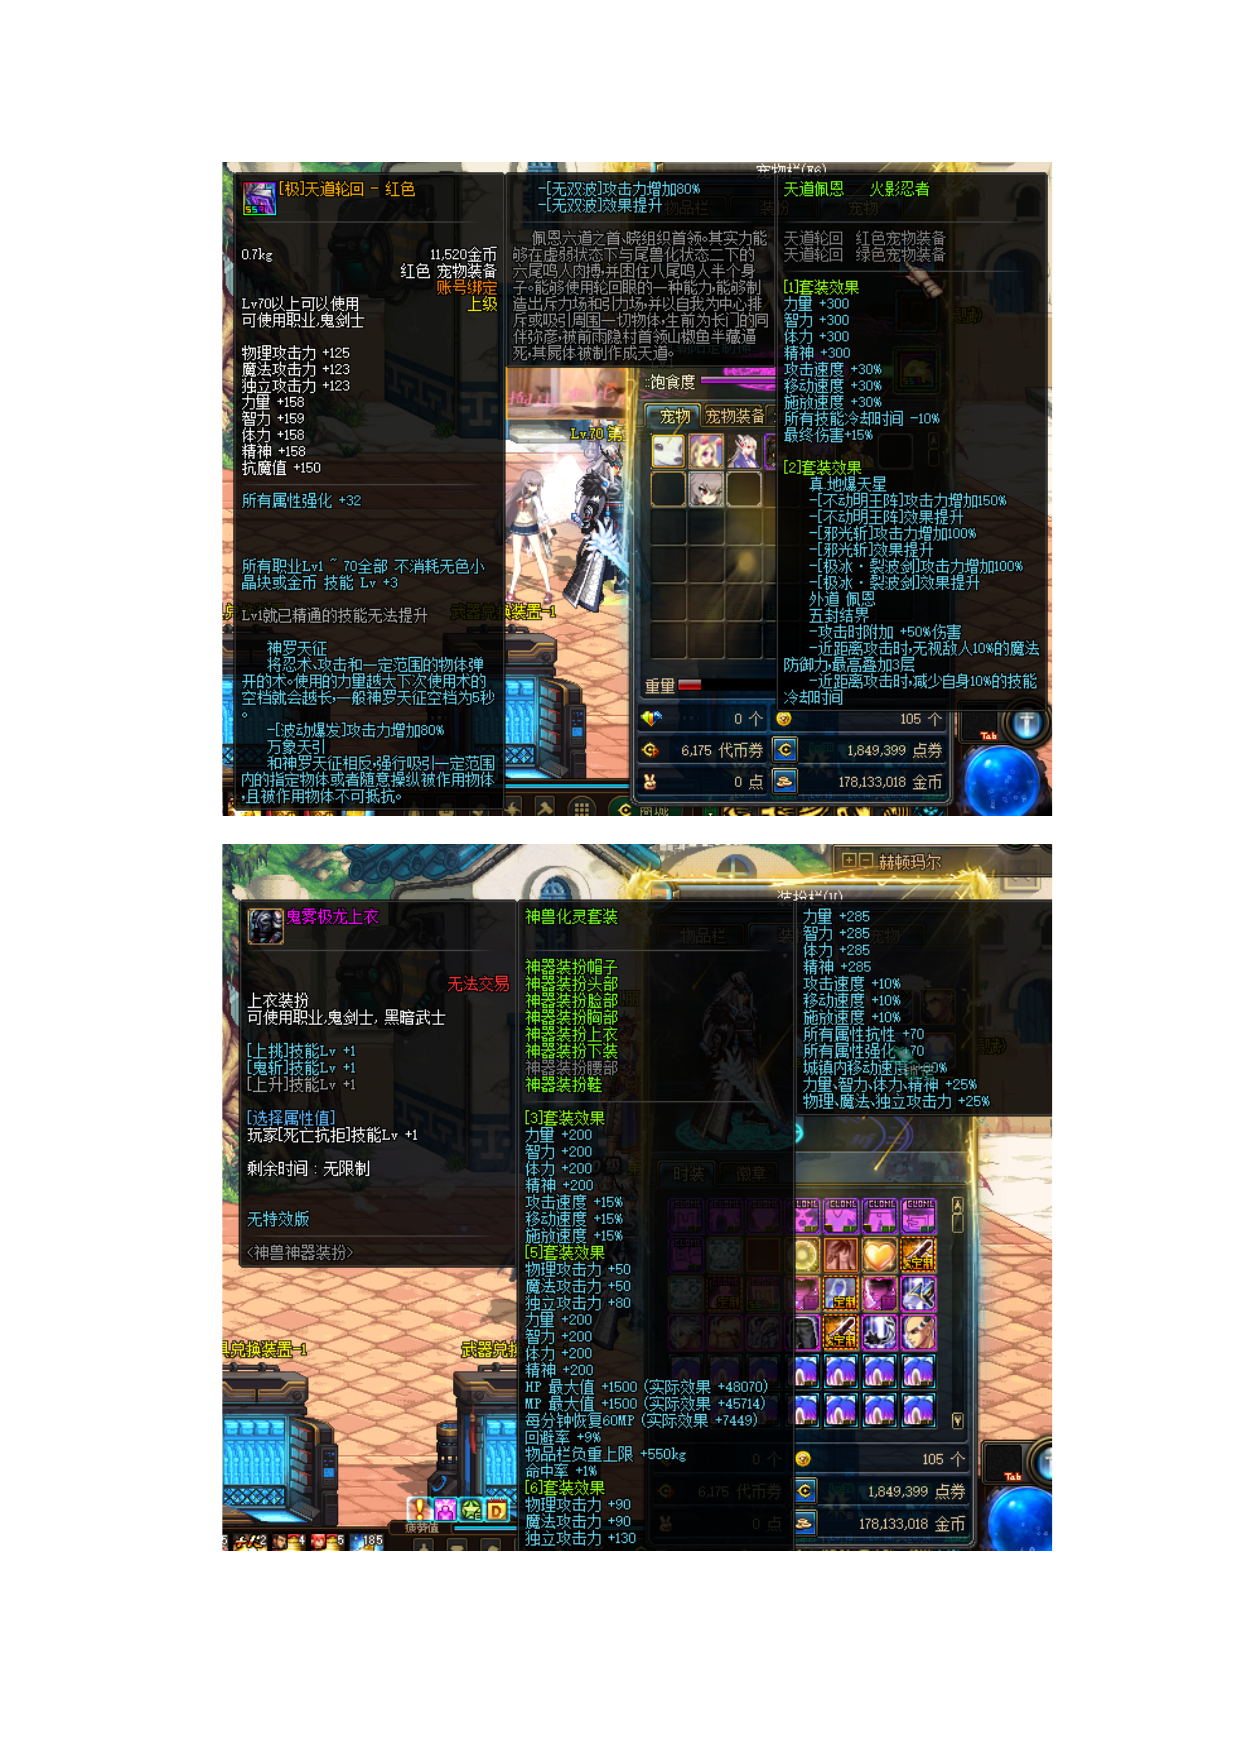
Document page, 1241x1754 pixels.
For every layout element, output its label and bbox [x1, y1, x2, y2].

picture [222, 844, 1053, 1551]
picture [222, 162, 1053, 816]
